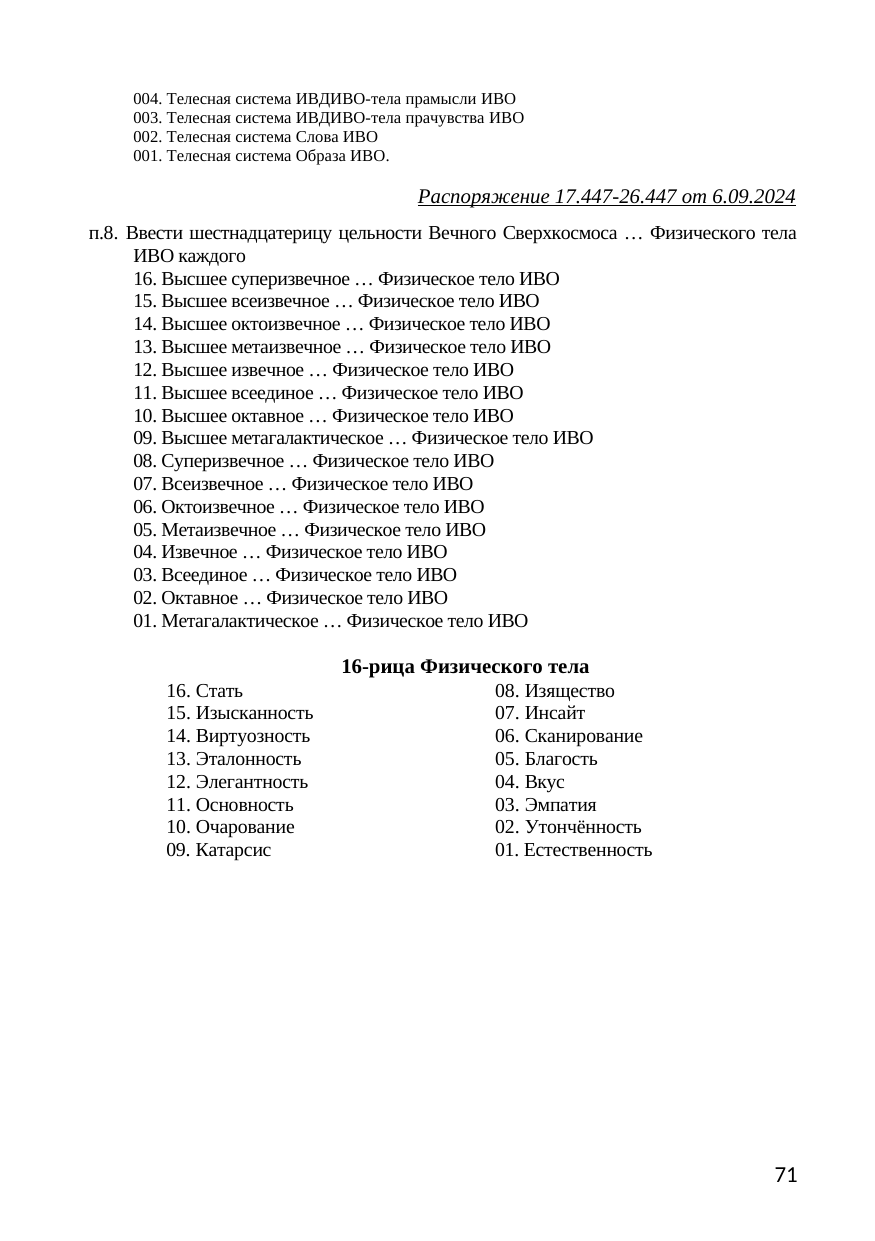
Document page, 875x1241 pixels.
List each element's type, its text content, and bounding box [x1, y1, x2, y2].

text 04. Извечное … Физическое тело ИВО [89, 540, 797, 563]
text 001. Телесная система Образа ИВО. [89, 146, 797, 165]
text 13. Высшее метаизвечное … Физическое тело ИВО [89, 335, 797, 358]
text 11. Высшее всеединое … Физическое тело ИВО [89, 381, 797, 403]
text 003. Телесная система ИВДИВО-тела прачувства ИВО [89, 108, 797, 127]
text 02. Октавное … Физическое тело ИВО [89, 586, 797, 609]
text 004. Телесная система ИВДИВО-тела прамысли ИВО [89, 89, 797, 108]
table_header 16. Стать 15. Изысканность 14. Виртуозность 13. Эталонность 12. Элегантность 11. Основность 10. Очарование 09. Катарсис [110, 679, 439, 884]
text 09. Высшее метагалактическое … Физическое тело ИВО [89, 426, 797, 449]
text 14. Высшее октоизвечное … Физическое тело ИВО [89, 312, 797, 335]
text 12. Высшее извечное … Физическое тело ИВО [89, 358, 797, 381]
text 03. Всеединое … Физическое тело ИВО [89, 563, 797, 586]
text 10. Высшее октавное … Физическое тело ИВО [89, 403, 797, 426]
text п.8. Ввести шестнадцатерицу цельности Вечного Сверхкосмоса … Физического тела ИВО каждого [89, 221, 797, 267]
table_header 08. Изящество 07. Инсайт 06. Сканирование 05. Благость 04. Вкус 03. Эмпатия 02. Утончённость 01. Естественность [439, 679, 771, 884]
text 15. Высшее всеизвечное … Физическое тело ИВО [89, 289, 797, 312]
text 16. Высшее суперизвечное … Физическое тело ИВО [89, 267, 797, 289]
text 06. Октоизвечное … Физическое тело ИВО [89, 495, 797, 518]
text 08. Суперизвечное … Физическое тело ИВО [89, 449, 797, 472]
text 05. Метаизвечное … Физическое тело ИВО [89, 518, 797, 540]
text Распоряжение 17.447-26.447 от 6.09.2024 [89, 184, 797, 208]
text 07. Всеизвечное … Физическое тело ИВО [89, 472, 797, 495]
text 01. Метагалактическое … Физическое тело ИВО [89, 609, 797, 632]
text 002. Телесная система Слова ИВО [89, 127, 797, 146]
text 16-рица Физического тела [89, 654, 797, 678]
